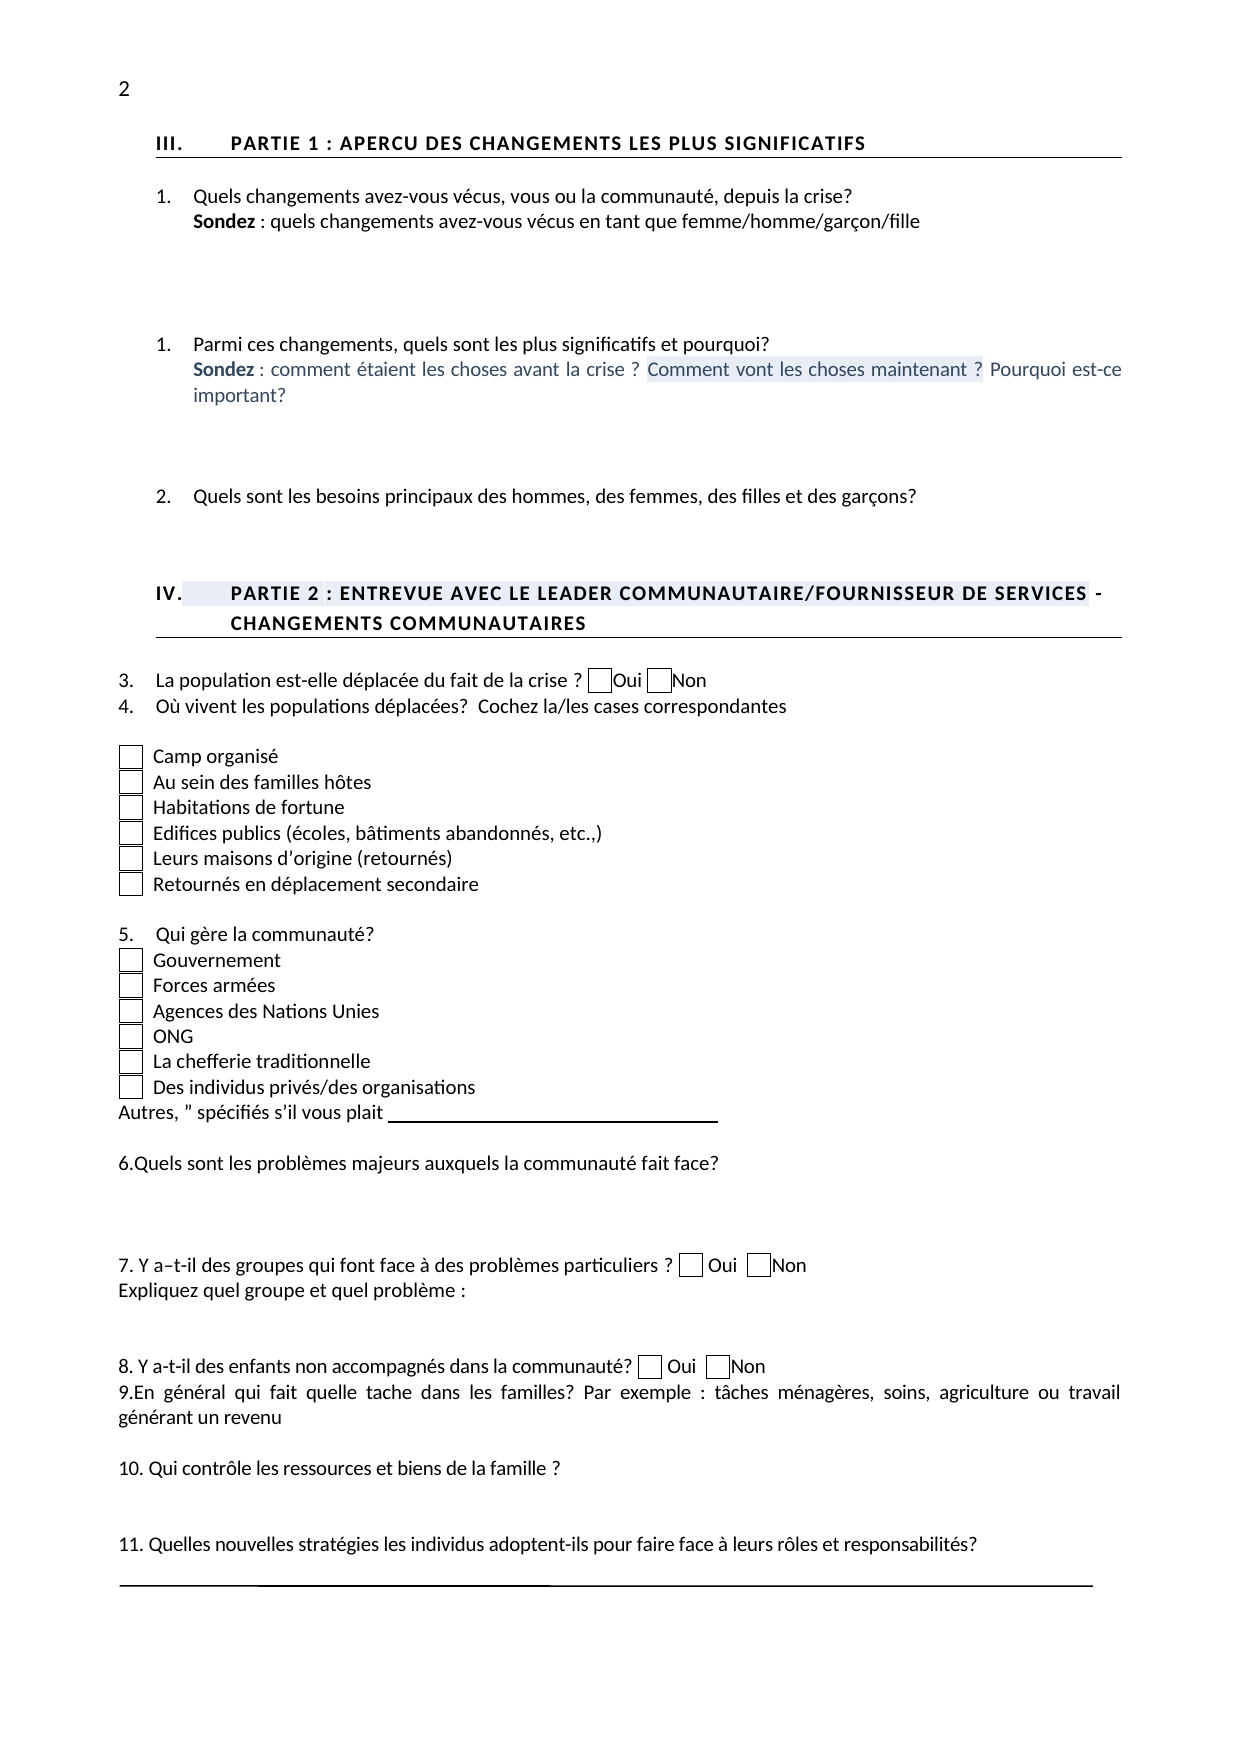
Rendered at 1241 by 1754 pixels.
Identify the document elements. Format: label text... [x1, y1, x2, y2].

list La population est-elle déplacée du fait de la crise ? Oui Non [118, 667, 1122, 693]
list Où vivent les populations déplacées? Cochez la/les cases correspondantes [118, 693, 1122, 718]
subtitle Partie 2 : Entrevue avec LE leader communautaire/fournisseur de services - Changements communautaires [156, 581, 1122, 637]
list Quels changements avez-vous vécus, vous ou la communauté, depuis la crise? [156, 183, 1122, 208]
text Des individus privés/des organisations [118, 1074, 1122, 1099]
text 11. Quelles nouvelles stratégies les individus adoptent-ils pour faire face à leurs rôles et responsabilités? [118, 1532, 1122, 1557]
list Qui gère la communauté? [118, 922, 1122, 947]
text 6.Quels sont les problèmes majeurs auxquels la communauté fait face? [118, 1150, 1122, 1176]
text Autres, ” spécifiés s’il vous plait [118, 1099, 1122, 1125]
text Gouvernement [118, 947, 1122, 972]
list Sondez : quels changements avez-vous vécus en tant que femme/homme/garçon/fille [193, 208, 1122, 234]
text ONG [118, 1023, 1122, 1049]
text Expliquez quel groupe et quel problème : [118, 1277, 1122, 1303]
subtitle PARTIE 1 : APERCU DES changements les plus significatifs [156, 130, 1122, 157]
text Au sein des familles hôtes [118, 769, 1122, 794]
text Edifices publics (écoles, bâtiments abandonnés, etc.,) [118, 820, 1122, 845]
text La chefferie traditionnelle [118, 1049, 1122, 1074]
text 10. Qui contrôle les ressources et biens de la famille ? [118, 1455, 1122, 1481]
text 8. Y a-t-il des enfants non accompagnés dans la communauté? Oui Non [118, 1354, 1122, 1379]
text Camp organisé [118, 744, 1122, 769]
text Forces armées [118, 972, 1122, 998]
list Quels sont les besoins principaux des hommes, des femmes, des filles et des garçons? [156, 483, 1122, 509]
list Parmi ces changements, quels sont les plus significatifs et pourquoi? [156, 331, 1122, 356]
text Habitations de fortune [118, 794, 1122, 820]
text 7. Y a–t-il des groupes qui font face à des problèmes particuliers ? Oui Non [118, 1252, 1122, 1277]
text Sondez : comment étaient les choses avant la crise ? Comment vont les choses maintenant ? Pourquoi est-ce important? [193, 356, 1122, 407]
text Retournés en déplacement secondaire [118, 871, 1122, 896]
text Agences des Nations Unies [118, 998, 1122, 1023]
text Leurs maisons d’origine (retournés) [118, 845, 1122, 871]
text 9.En général qui fait quelle tache dans les familles? Par exemple : tâches ménagères, soins, agriculture ou travail générant un revenu [118, 1379, 1122, 1430]
